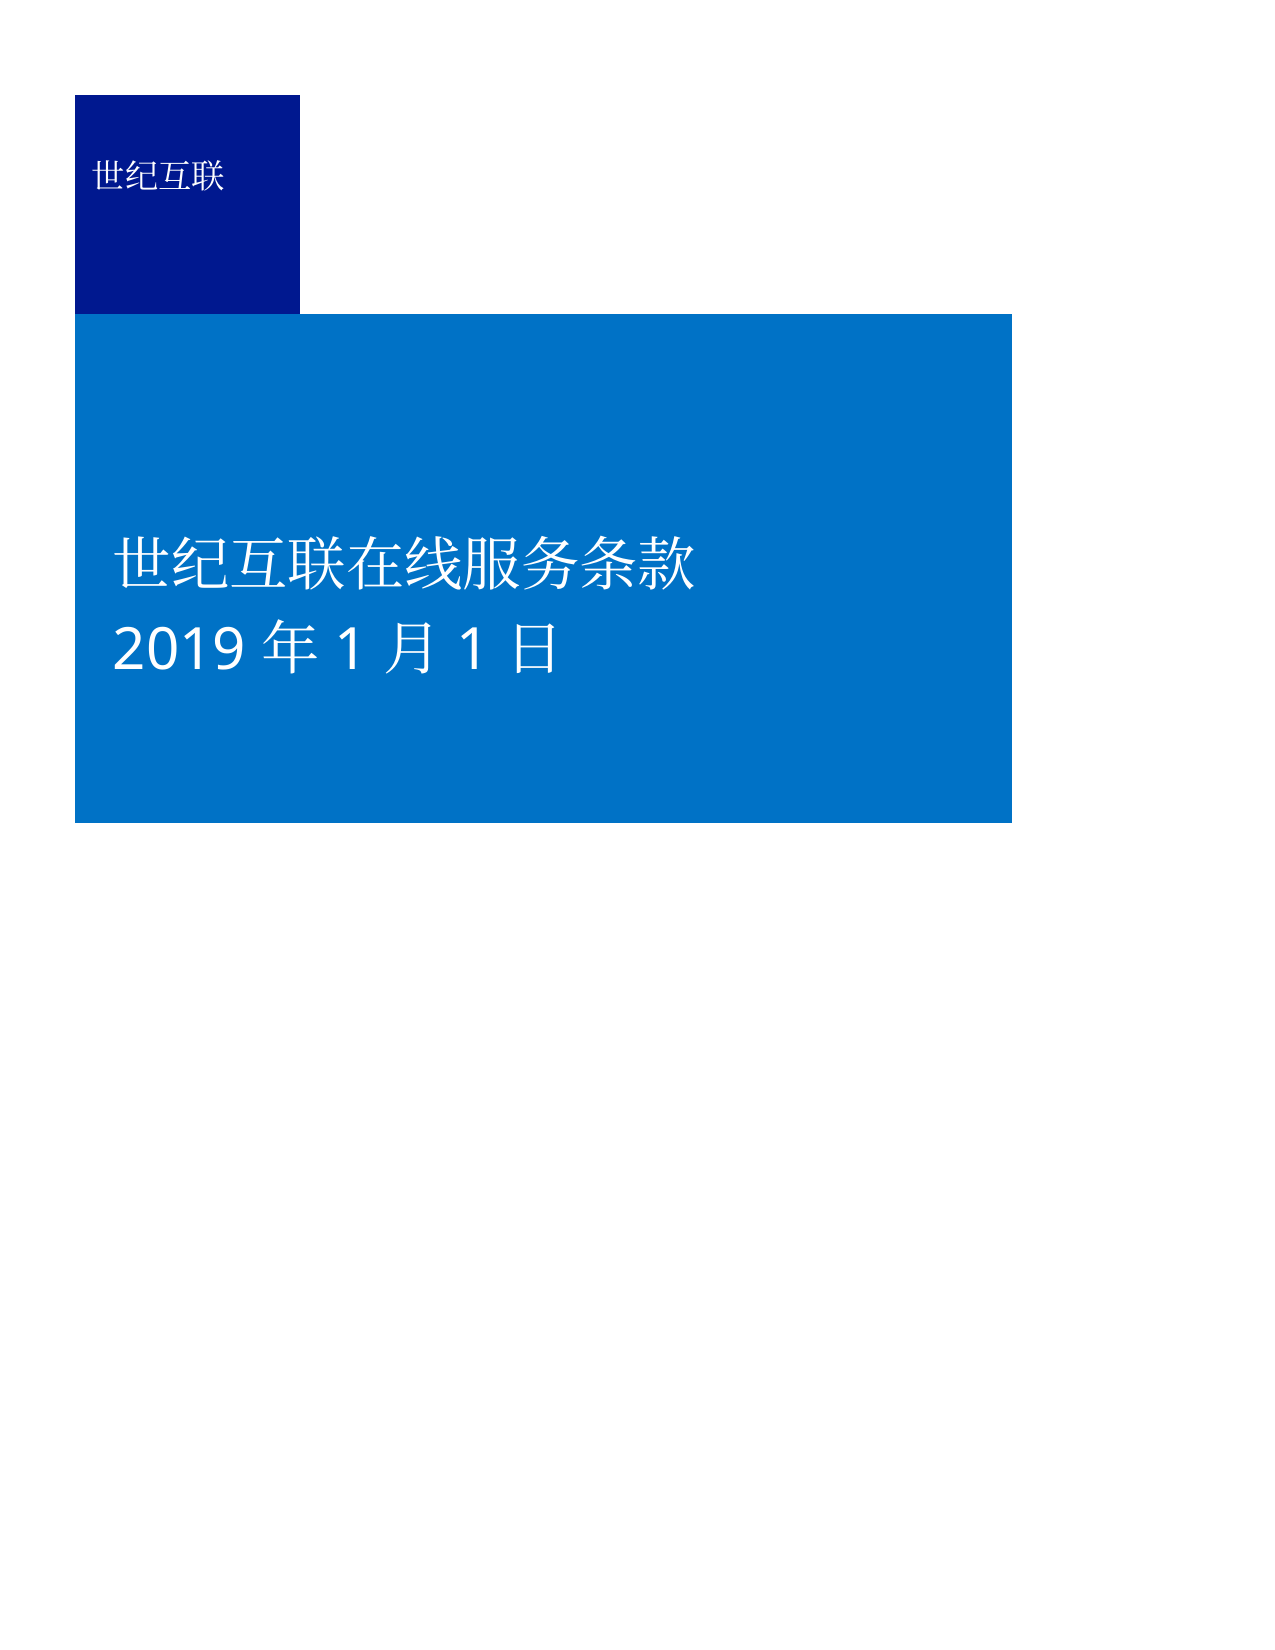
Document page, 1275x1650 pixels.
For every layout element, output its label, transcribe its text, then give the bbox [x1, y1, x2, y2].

list 2019 年 1 月 1 日 [75, 602, 1012, 687]
list 世纪互联 [75, 150, 300, 198]
list 世纪互联在线服务条款 [75, 519, 1012, 602]
